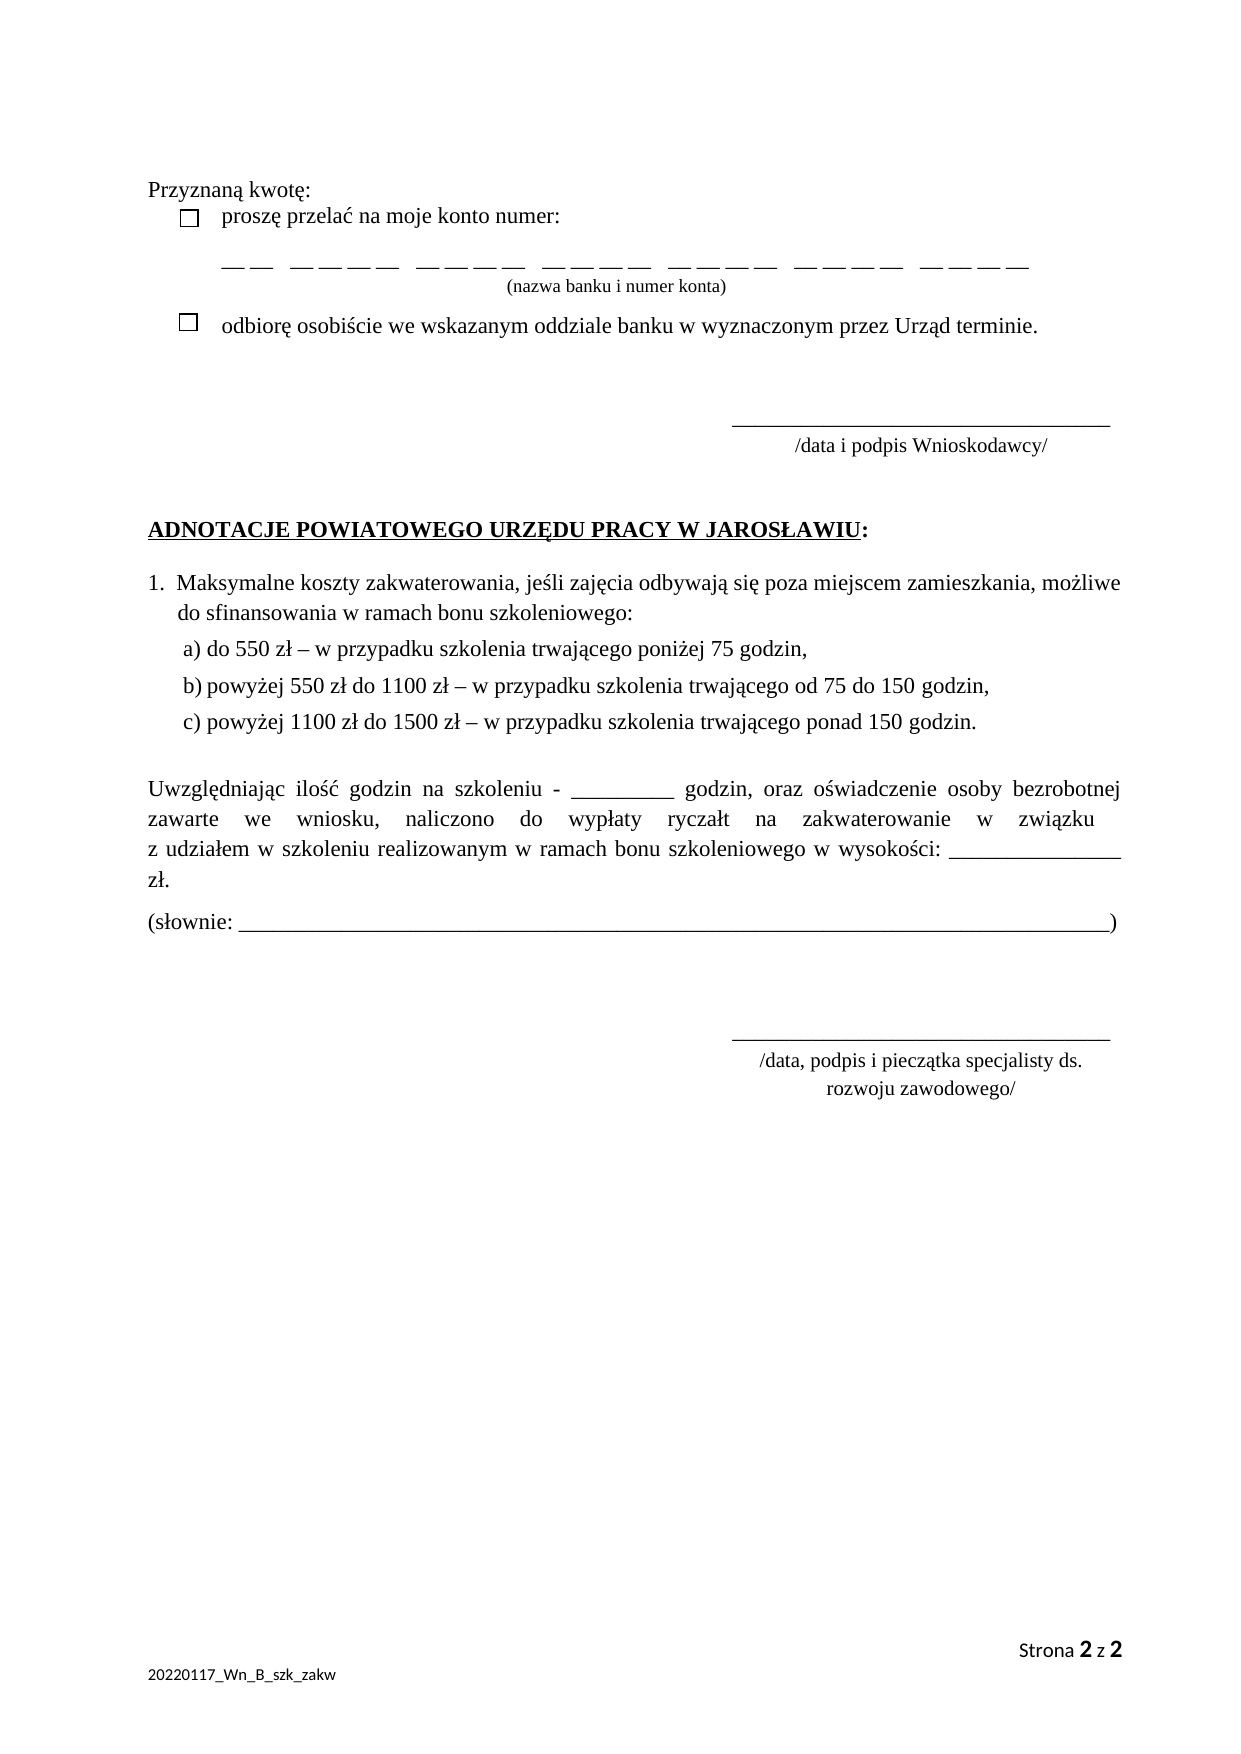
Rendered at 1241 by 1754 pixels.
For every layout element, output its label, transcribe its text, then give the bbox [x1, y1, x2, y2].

table_cell /data i podpis Wnioskodawcy/ [720, 433, 1122, 461]
text odbiorę osobiście we wskazanym oddziale banku w wyznaczonym przez Urząd terminie. [148, 312, 1122, 339]
table_header _________________________________ [720, 1018, 1122, 1048]
text 1. Maksymalne koszty zakwaterowania, jeśli zajęcia odbywają się poza miejscem zamieszkania, możliwe do sfinansowania w ramach bonu szkoleniowego: [148, 569, 1122, 625]
text b) powyżej 550 zł do 1100 zł – w przypadku szkolenia trwającego od 75 do 150 godzin, [177, 672, 1122, 698]
text proszę przelać na moje konto numer: [148, 202, 1122, 228]
text Uwzględniając ilość godzin na szkoleniu - _________ godzin, oraz oświadczenie osoby bezrobotnej zawarte we wniosku, naliczono do wypłaty ryczałt na zakwaterowanie w związku z udziałem w szkoleniu realizowanym w ramach bonu szkoleniowego w wysokości: _______________ zł. [148, 775, 1122, 892]
text (słownie: ____________________________________________________________________________) [148, 908, 1122, 935]
table_cell /data, podpis i pieczątka specjalisty ds. rozwoju zawodowego/ [720, 1048, 1122, 1103]
text a) do 550 zł – w przypadku szkolenia trwającego poniżej 75 godzin, [177, 636, 1122, 662]
text (nazwa banku i numer konta) [148, 275, 1122, 297]
text __ __ __ __ __ __ __ __ __ __ __ __ __ __ __ __ __ __ __ __ __ __ __ __ __ __ [148, 245, 1122, 271]
table_header _________________________________ [720, 403, 1122, 433]
text c) powyżej 1100 zł do 1500 zł – w przypadku szkolenia trwającego ponad 150 godzin. [177, 708, 1122, 735]
text ADNOTACJE POWIATOWEGO URZĘDU PRACY W JAROSŁAWIU: [148, 516, 1122, 542]
text Przyznaną kwotę: [148, 176, 1122, 202]
